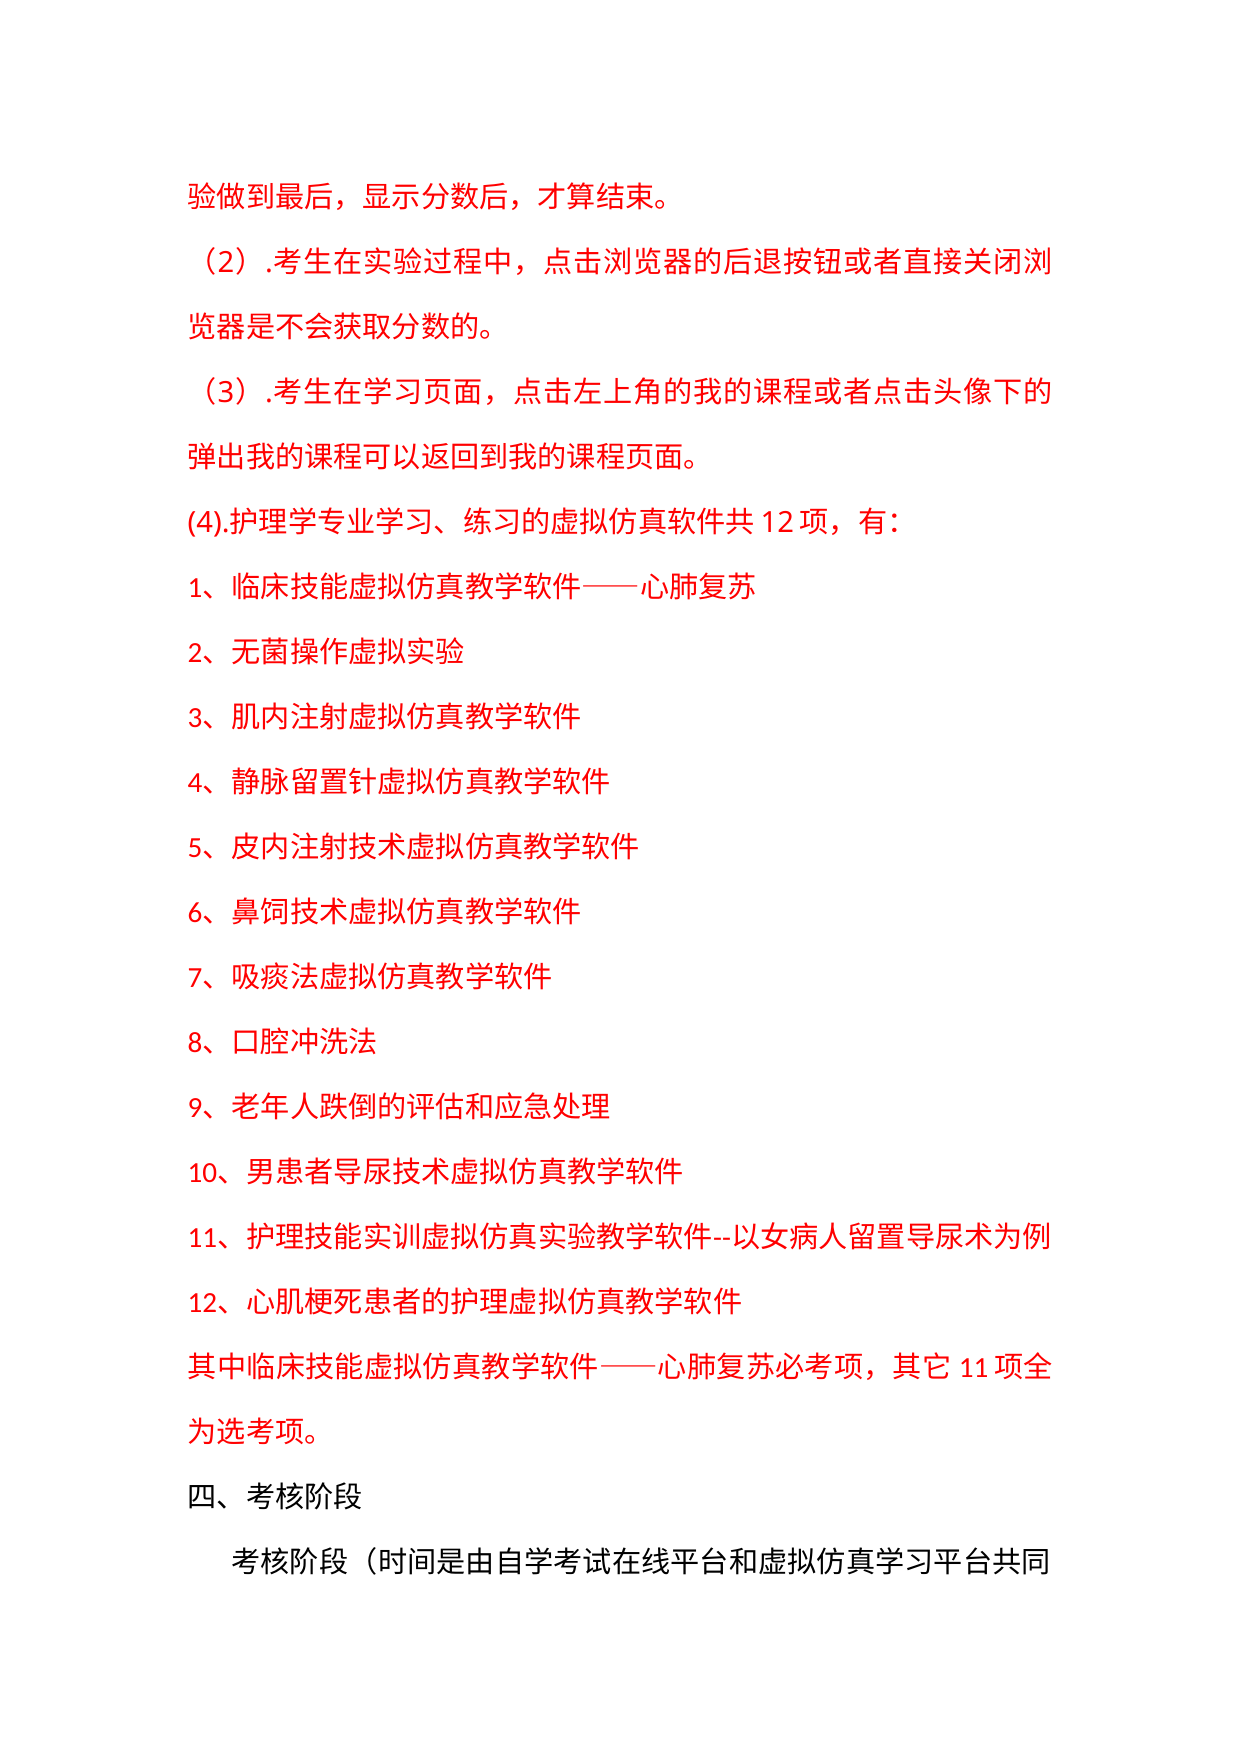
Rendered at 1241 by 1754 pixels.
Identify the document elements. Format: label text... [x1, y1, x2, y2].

text （2）.考生在实验过程中，点击浏览器的后退按钮或者直接关闭浏览器是不会获取分数的。 [187, 227, 1053, 357]
list 8、口腔冲洗法 [187, 1007, 1053, 1072]
list 9、老年人跌倒的评估和应急处理 [187, 1072, 1053, 1137]
list 2、无菌操作虚拟实验 [187, 617, 1053, 682]
text (4).护理学专业学习、练习的虚拟仿真软件共12项，有： [187, 487, 1053, 552]
list 12、心肌梗死患者的护理虚拟仿真教学软件 [187, 1267, 1053, 1332]
list 1、临床技能虚拟仿真教学软件——心肺复苏 [187, 552, 1053, 617]
list 6、鼻饲技术虚拟仿真教学软件 [187, 877, 1053, 942]
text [187, 162, 1053, 227]
list 3、肌内注射虚拟仿真教学软件 [187, 682, 1053, 747]
list 4、静脉留置针虚拟仿真教学软件 [187, 747, 1053, 812]
list 四、考核阶段 [187, 1462, 1053, 1527]
list 7、吸痰法虚拟仿真教学软件 [187, 942, 1053, 1007]
text （3）.考生在学习页面，点击左上角的我的课程或者点击头像下的弹出我的课程可以返回到我的课程页面。 [187, 357, 1053, 487]
list 10、男患者导尿技术虚拟仿真教学软件 [187, 1137, 1053, 1202]
list 其中临床技能虚拟仿真教学软件——心肺复苏必考项，其它11项全为选考项。 [187, 1332, 1053, 1462]
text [187, 1527, 1053, 1592]
list 11、护理技能实训虚拟仿真实验教学软件--以女病人留置导尿术为例 [187, 1202, 1053, 1267]
list 5、皮内注射技术虚拟仿真教学软件 [187, 812, 1053, 877]
